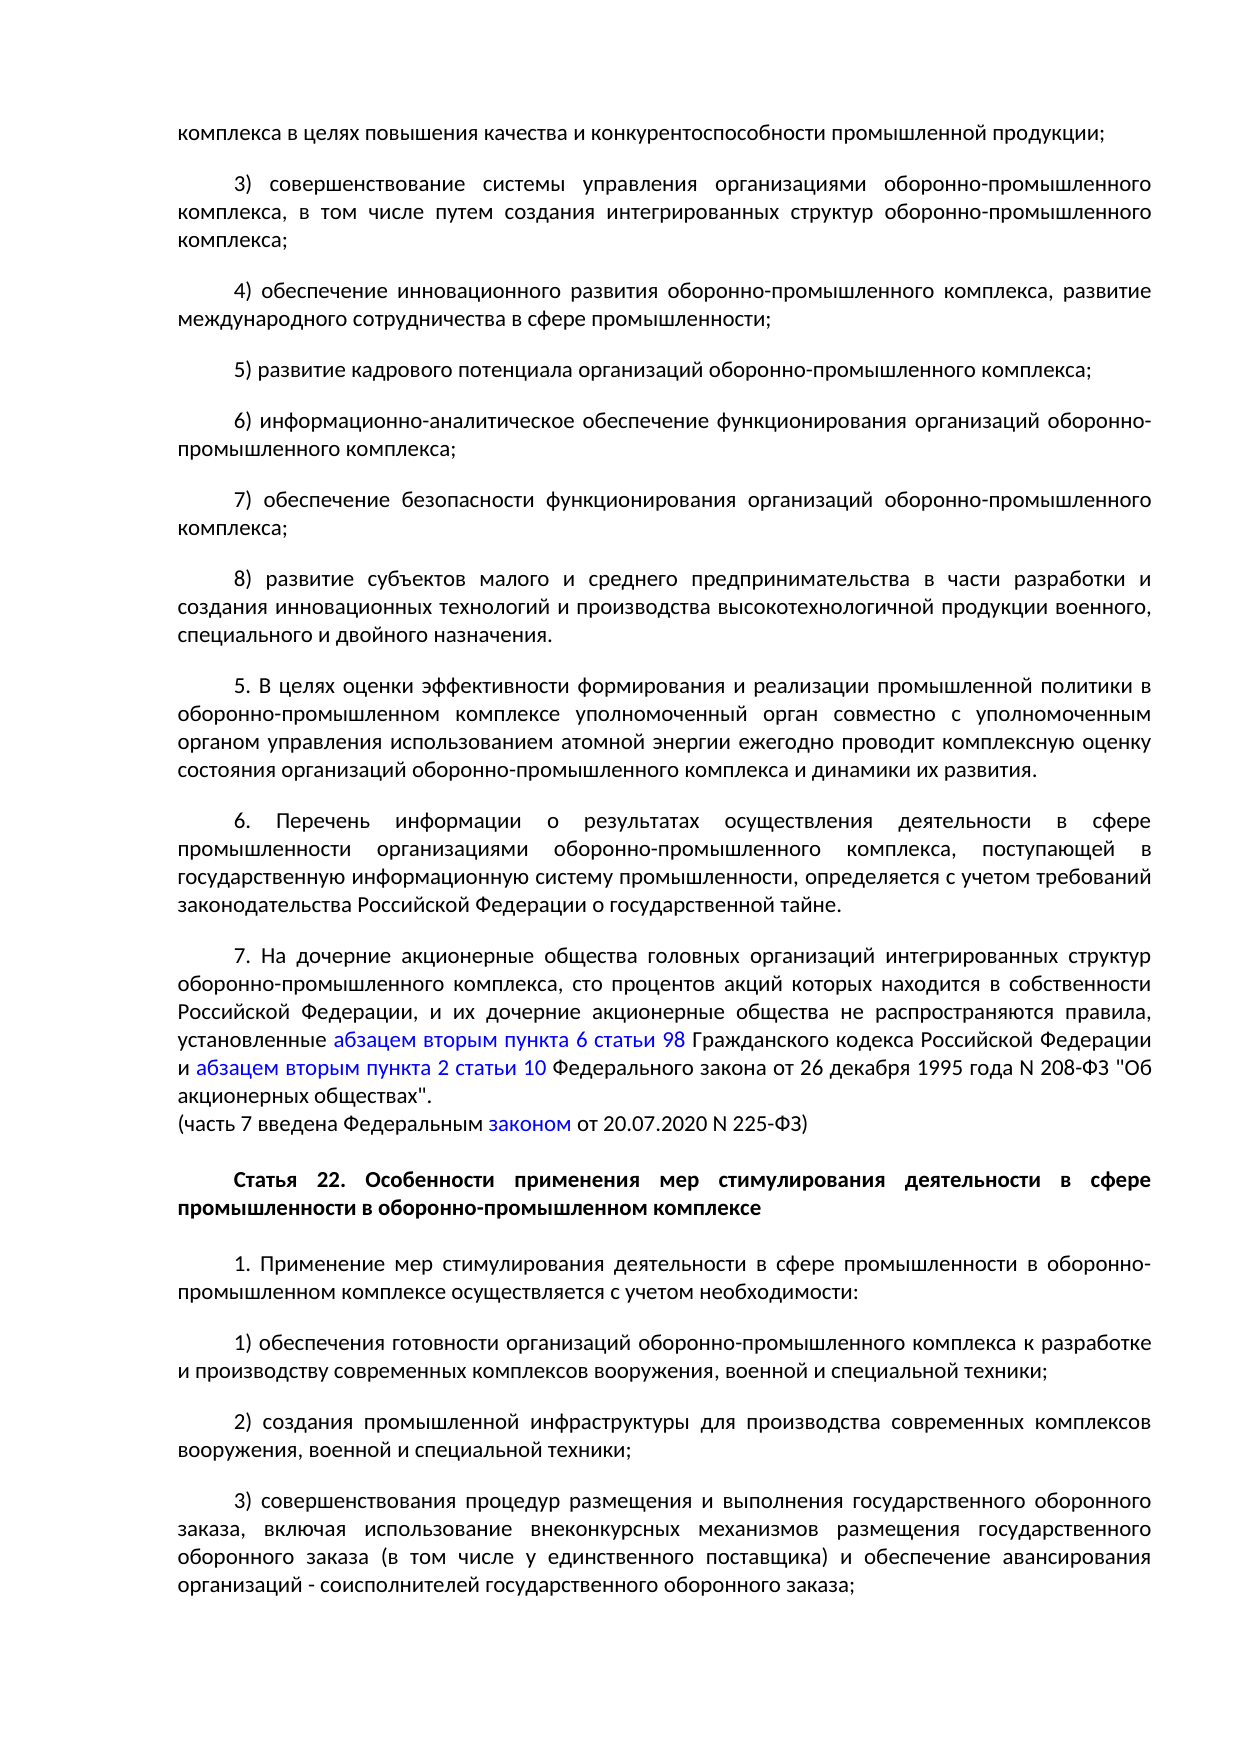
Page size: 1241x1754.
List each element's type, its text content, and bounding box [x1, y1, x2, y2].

title Статья 22. Особенности применения мер стимулирования деятельности в сфере промышленности в оборонно-промышленном комплексе [177, 1165, 1152, 1221]
text 5. В целях оценки эффективности формирования и реализации промышленной политики в оборонно-промышленном комплексе уполномоченный орган совместно с уполномоченным органом управления использованием атомной энергии ежегодно проводит комплексную оценку состояния организаций оборонно-промышленного комплекса и динамики их развития. [177, 671, 1152, 783]
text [177, 118, 1152, 146]
text 3) совершенствования процедур размещения и выполнения государственного оборонного заказа, включая использование внеконкурсных механизмов размещения государственного оборонного заказа (в том числе у единственного поставщика) и обеспечение авансирования организаций - соисполнителей государственного оборонного заказа; [177, 1486, 1152, 1598]
text 4) обеспечение инновационного развития оборонно-промышленного комплекса, развитие международного сотрудничества в сфере промышленности; [177, 276, 1152, 332]
text 7) обеспечение безопасности функционирования организаций оборонно-промышленного комплекса; [177, 485, 1152, 541]
text 3) совершенствование системы управления организациями оборонно-промышленного комплекса, в том числе путем создания интегрированных структур оборонно-промышленного комплекса; [177, 169, 1152, 253]
text 8) развитие субъектов малого и среднего предпринимательства в части разработки и создания инновационных технологий и производства высокотехнологичной продукции военного, специального и двойного назначения. [177, 564, 1152, 648]
text 6) информационно-аналитическое обеспечение функционирования организаций оборонно-промышленного комплекса; [177, 406, 1152, 462]
text (часть 7 введена Федеральным законом от 20.07.2020 N 225-ФЗ) [177, 1109, 1152, 1137]
text 6. Перечень информации о результатах осуществления деятельности в сфере промышленности организациями оборонно-промышленного комплекса, поступающей в государственную информационную систему промышленности, определяется с учетом требований законодательства Российской Федерации о государственной тайне. [177, 806, 1152, 918]
text 5) развитие кадрового потенциала организаций оборонно-промышленного комплекса; [177, 355, 1152, 383]
text 1) обеспечения готовности организаций оборонно-промышленного комплекса к разработке и производству современных комплексов вооружения, военной и специальной техники; [177, 1328, 1152, 1384]
text 7. На дочерние акционерные общества головных организаций интегрированных структур оборонно-промышленного комплекса, сто процентов акций которых находится в собственности Российской Федерации, и их дочерние акционерные общества не распространяются правила, установленные абзацем вторым пункта 6 статьи 98 Гражданского кодекса Российской Федерации и абзацем вторым пункта 2 статьи 10 Федерального закона от 26 декабря 1995 года N 208-ФЗ "Об акционерных обществах". [177, 941, 1152, 1109]
text 2) создания промышленной инфраструктуры для производства современных комплексов вооружения, военной и специальной техники; [177, 1407, 1152, 1463]
text 1. Применение мер стимулирования деятельности в сфере промышленности в оборонно-промышленном комплексе осуществляется с учетом необходимости: [177, 1249, 1152, 1305]
